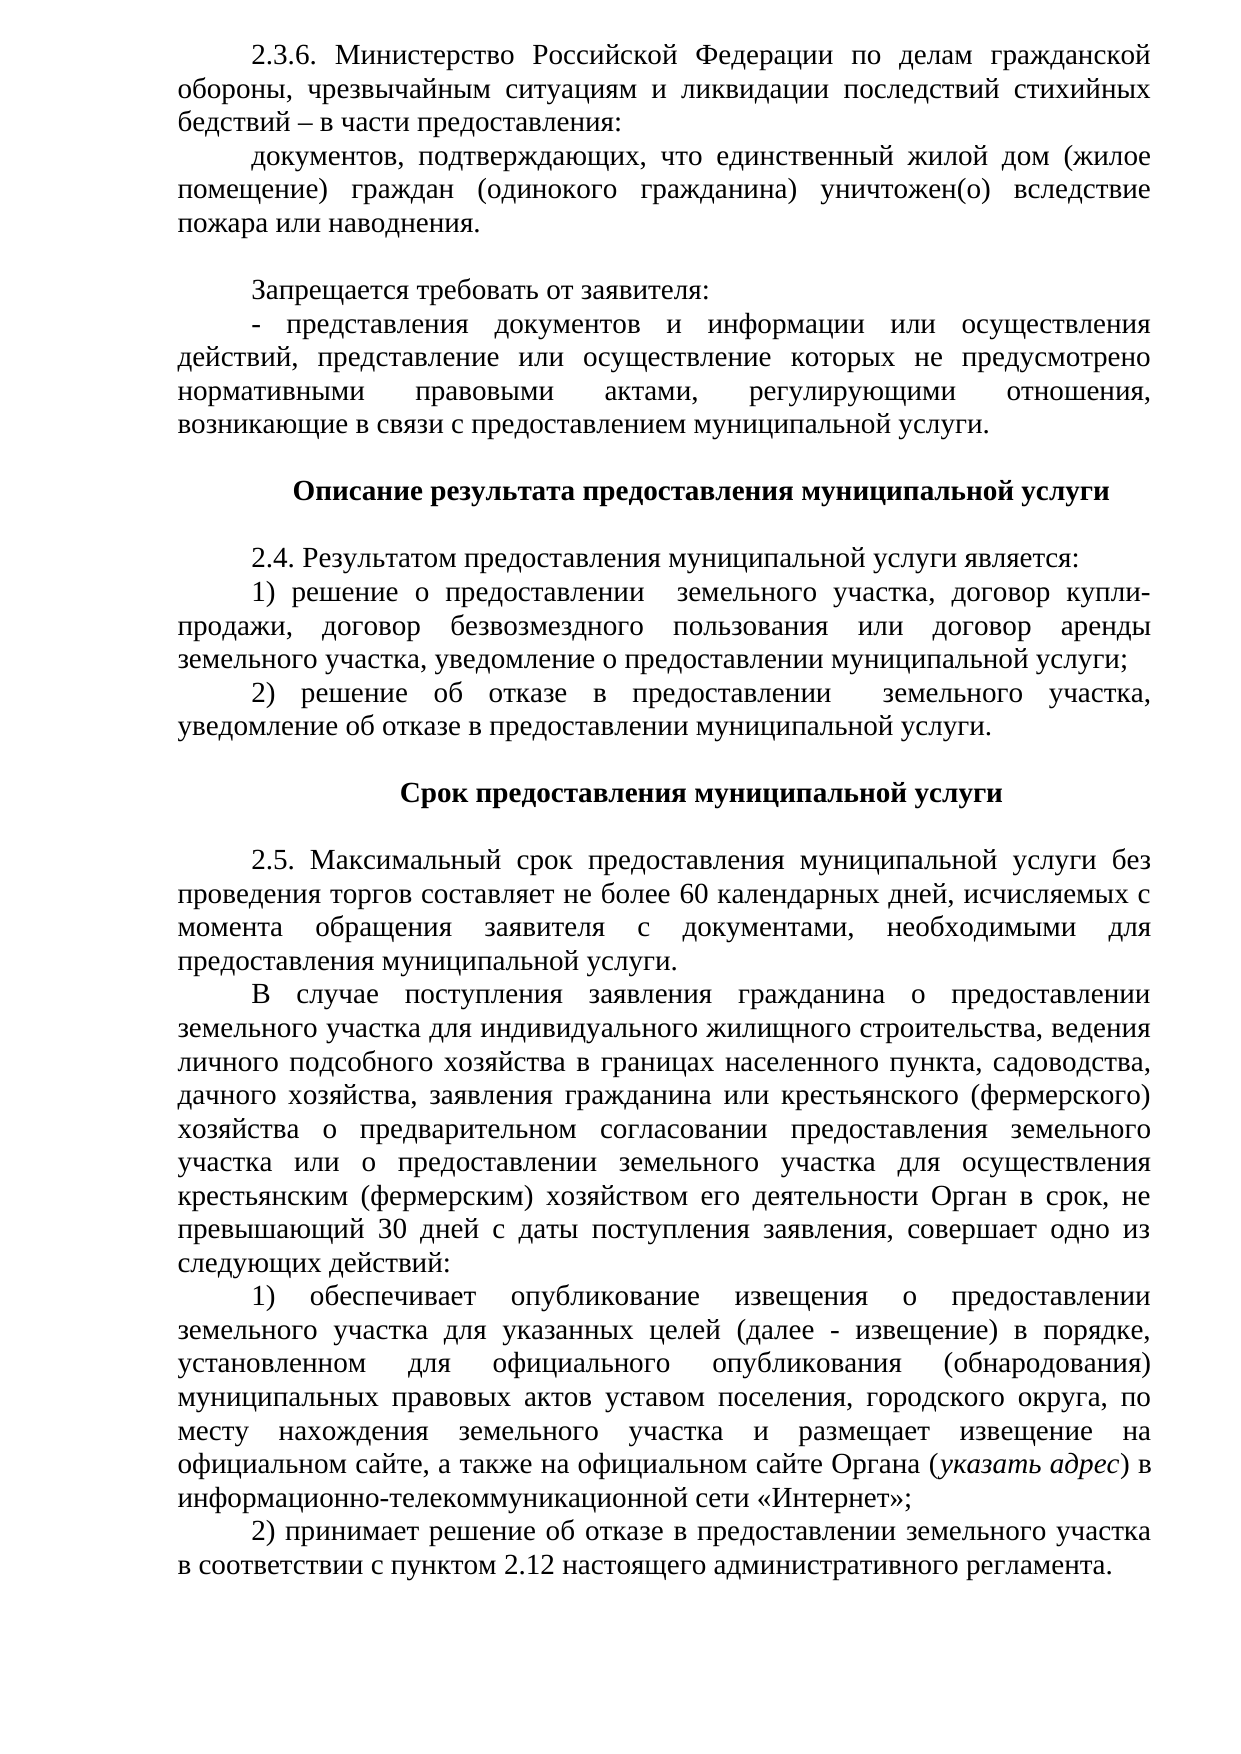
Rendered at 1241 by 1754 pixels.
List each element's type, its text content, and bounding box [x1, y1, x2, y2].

text 2.3.6. Министерство Российской Федерации по делам гражданской обороны, чрезвычайным ситуациям и ликвидации последствий стихийных бедствий – в части предоставления: [177, 37, 1152, 138]
text В случае поступления заявления гражданина о предоставлении земельного участка для индивидуального жилищного строительства, ведения личного подсобного хозяйства в границах населенного пункта, садоводства, дачного хозяйства, заявления гражданина или крестьянского (фермерского) хозяйства о предварительном согласовании предоставления земельного участка или о предоставлении земельного участка для осуществления крестьянским (фермерским) хозяйством его деятельности Орган в срок, не превышающий 30 дней с даты поступления заявления, совершает одно из следующих действий: [177, 977, 1152, 1278]
text 2.4. Результатом предоставления муниципальной услуги является: [177, 541, 1152, 574]
text 2) решение об отказе в предоставлении земельного участка, уведомление об отказе в предоставлении муниципальной услуги. [177, 675, 1152, 742]
text 1) обеспечивает опубликование извещения о предоставлении земельного участка для указанных целей (далее - извещение) в порядке, установленном для официального опубликования (обнародования) муниципальных правовых актов уставом поселения, городского округа, по месту нахождения земельного участка и размещает извещение на официальном сайте, а также на официальном сайте Органа (указать адрес) в информационно-телекоммуникационной сети «Интернет»; [177, 1278, 1152, 1513]
text 1) решение о предоставлении земельного участка, договор купли-продажи, договор безвозмездного пользования или договор аренды земельного участка, уведомление о предоставлении муниципальной услуги; [177, 574, 1152, 675]
text - представления документов и информации или осуществления действий, представление или осуществление которых не предусмотрено нормативными правовыми актами, регулирующими отношения, возникающие в связи с предоставлением муниципальной услуги. [177, 306, 1152, 440]
text Срок предоставления муниципальной услуги [177, 775, 1152, 809]
text Описание результата предоставления муниципальной услуги [177, 473, 1152, 507]
text документов, подтверждающих, что единственный жилой дом (жилое помещение) граждан (одинокого гражданина) уничтожен(о) вследствие пожара или наводнения. [177, 138, 1152, 239]
text Запрещается требовать от заявителя: [177, 272, 1152, 306]
text 2) принимает решение об отказе в предоставлении земельного участка в соответствии с пунктом 2.12 настоящего административного регламента. [177, 1513, 1152, 1580]
text 2.5. Максимальный срок предоставления муниципальной услуги без проведения торгов составляет не более 60 календарных дней, исчисляемых с момента обращения заявителя с документами, необходимыми для предоставления муниципальной услуги. [177, 842, 1152, 977]
